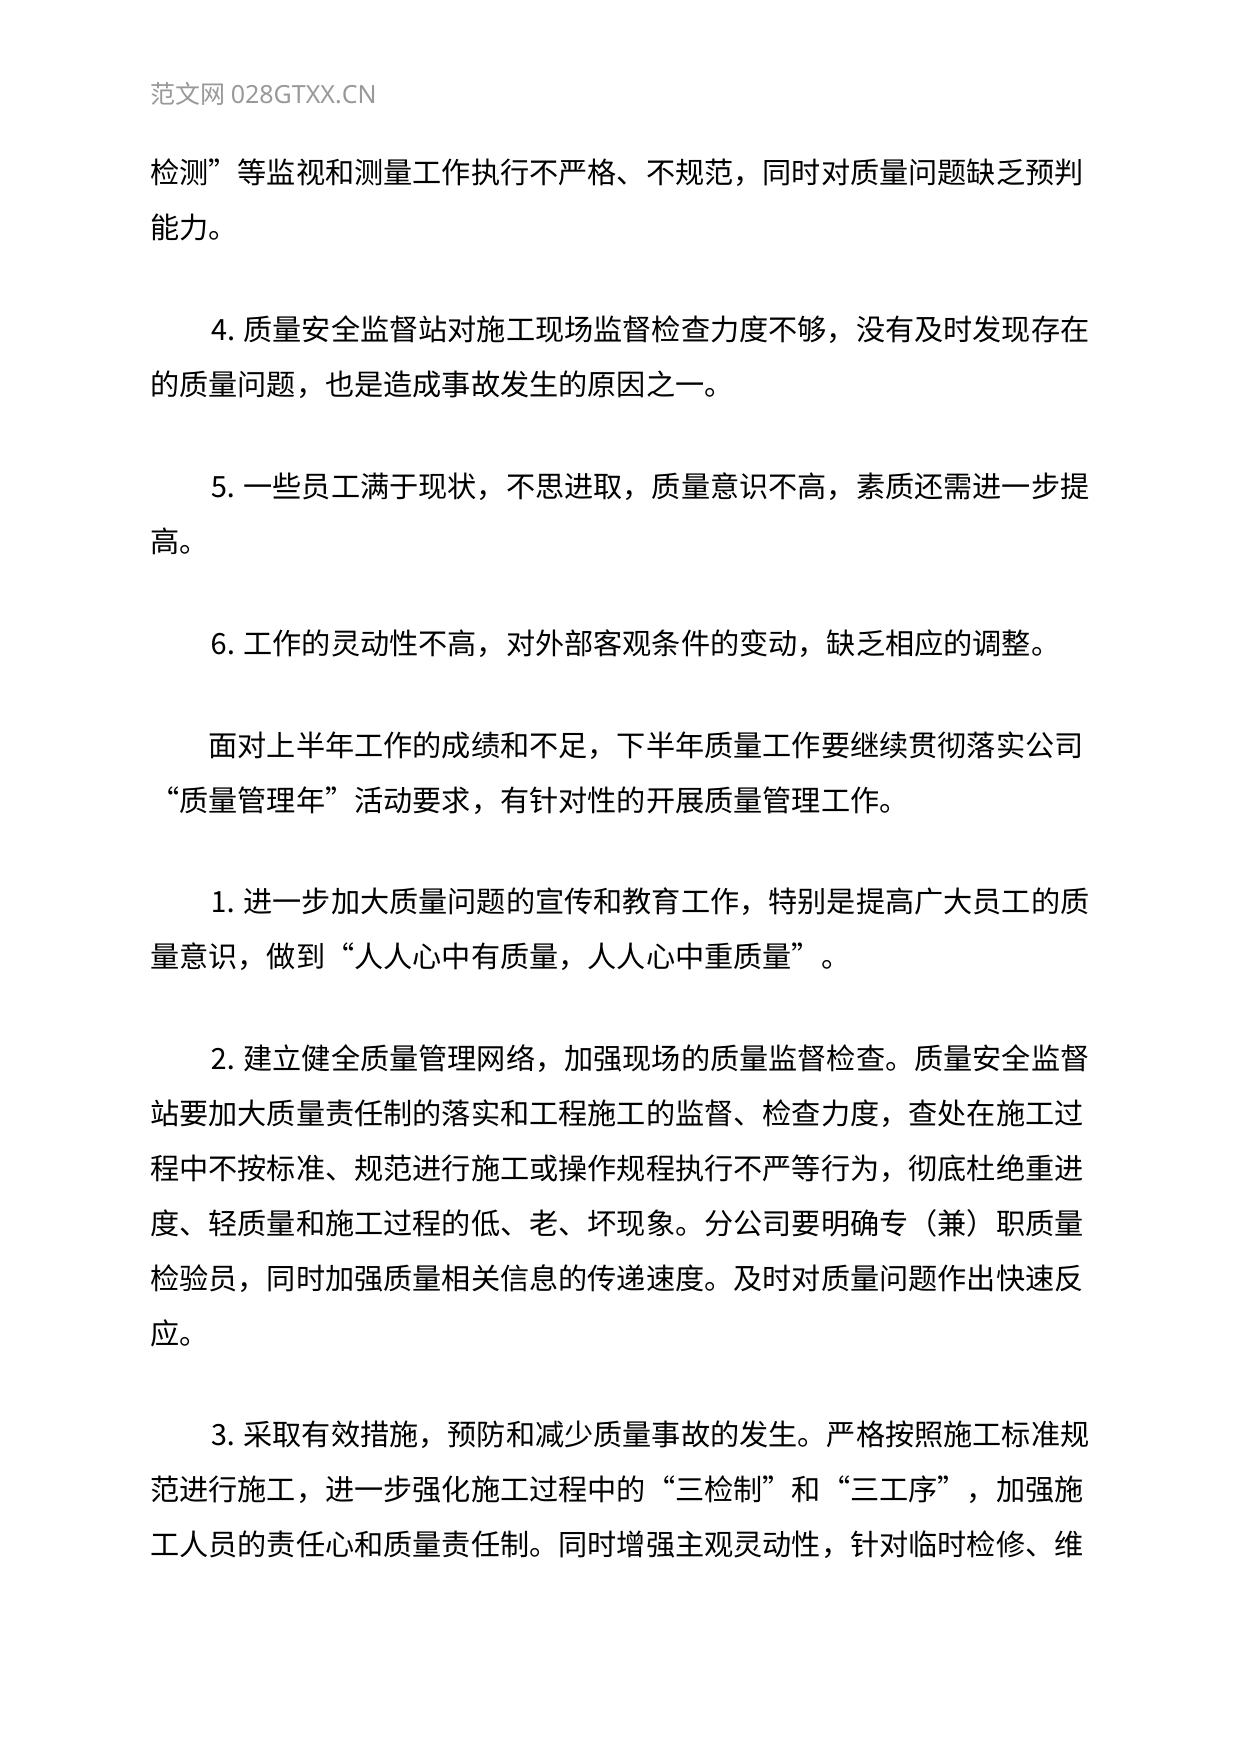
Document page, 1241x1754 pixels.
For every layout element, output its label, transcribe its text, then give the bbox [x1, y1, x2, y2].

text ⒌一些员工满于现状，不思进取，质量意识不高，素质还需进一步提高。 [150, 463, 1090, 561]
text ⒈进一步加大质量问题的宣传和教育工作，特别是提高广大员工的质量意识，做到“人人心中有质量，人人心中重质量”。 [150, 879, 1090, 976]
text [150, 1412, 1090, 1564]
text ⒋质量安全监督站对施工现场监督检查力度不够，没有及时发现存在的质量问题，也是造成事故发生的原因之一。 [150, 307, 1090, 404]
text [150, 150, 1090, 247]
text ⒉建立健全质量管理网络，加强现场的质量监督检查。质量安全监督站要加大质量责任制的落实和工程施工的监督、检查力度，查处在施工过程中不按标准、规范进行施工或操作规程执行不严等行为，彻底杜绝重进度、轻质量和施工过程的低、老、坏现象。分公司要明确专（兼）职质量检验员，同时加强质量相关信息的传递速度。及时对质量问题作出快速反应。 [150, 1036, 1090, 1352]
text 面对上半年工作的成绩和不足，下半年质量工作要继续贯彻落实公司“质量管理年”活动要求，有针对性的开展质量管理工作。 [150, 722, 1090, 819]
text ⒍工作的灵动性不高，对外部客观条件的变动，缺乏相应的调整。 [150, 620, 1090, 663]
